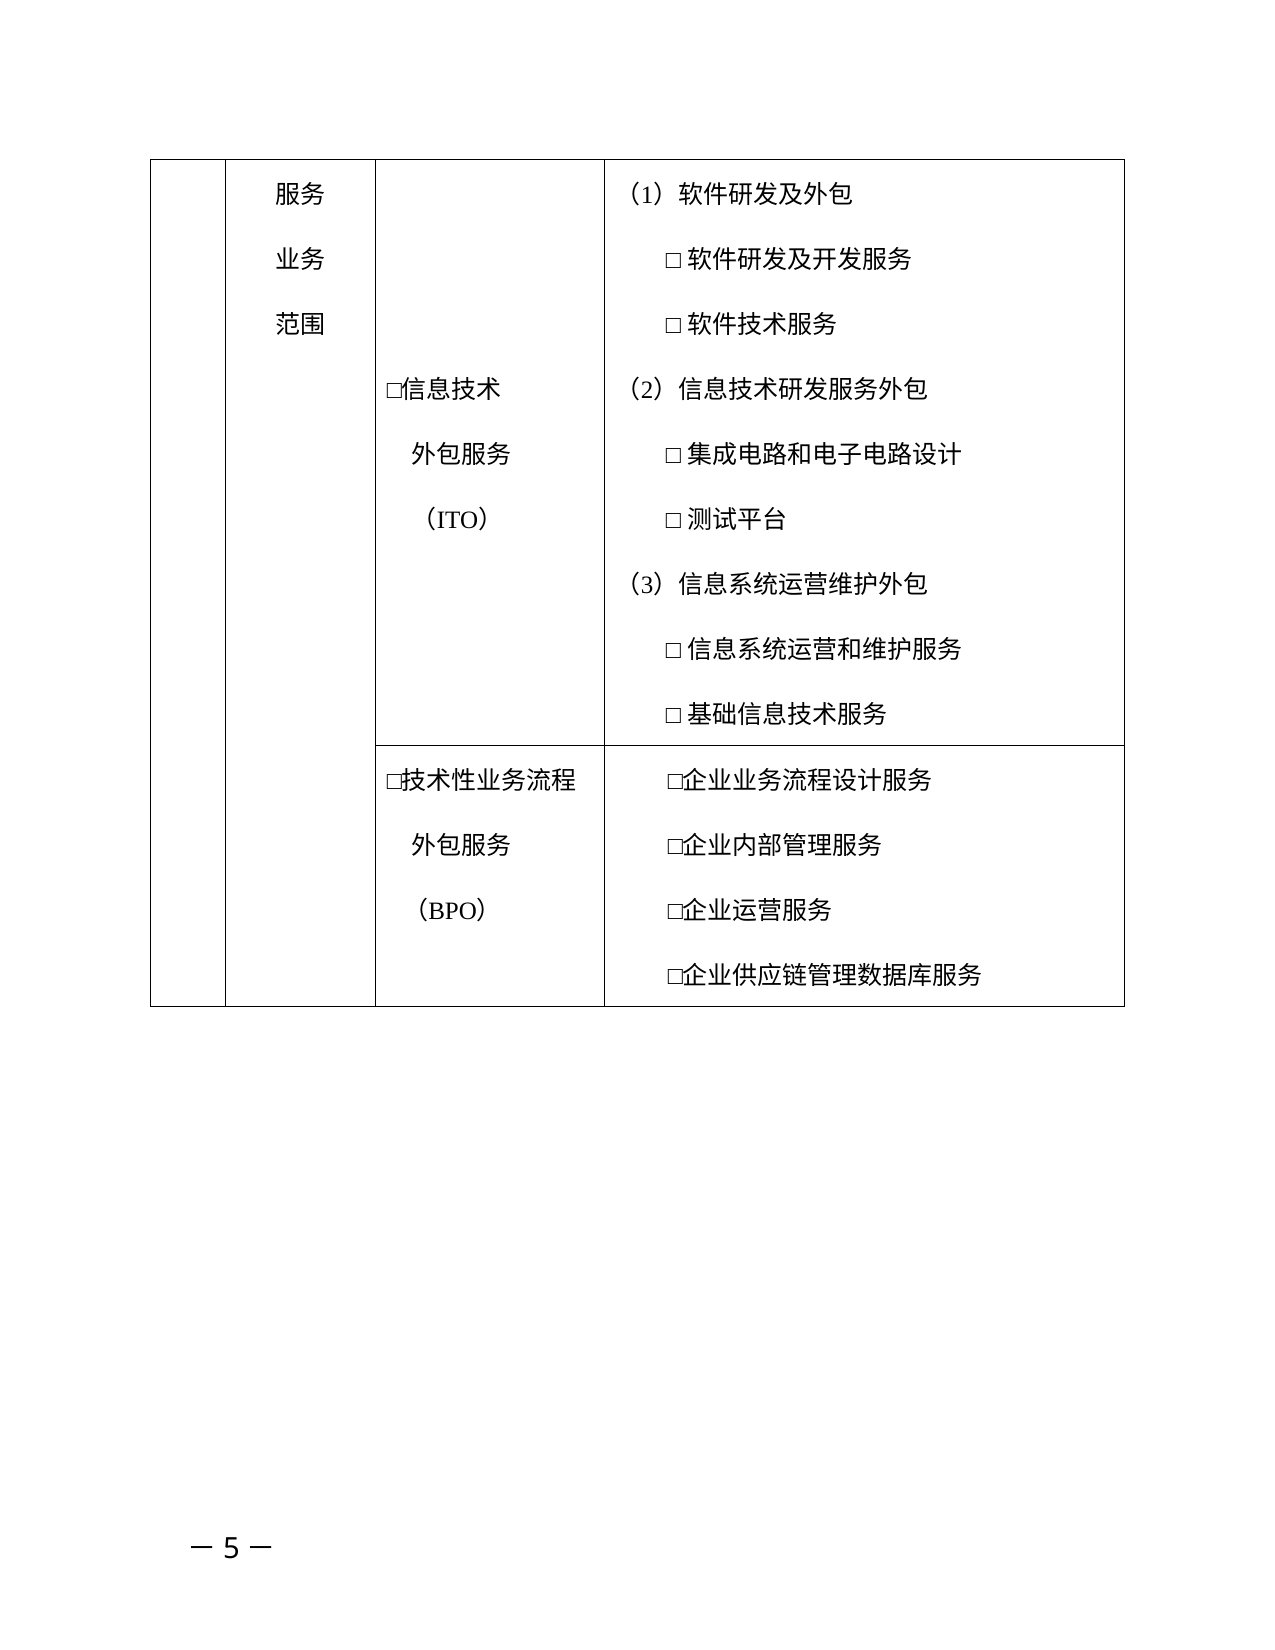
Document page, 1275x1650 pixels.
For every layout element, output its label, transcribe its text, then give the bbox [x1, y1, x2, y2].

table_cell 服务 业务 范围 [226, 160, 375, 1006]
table_cell □企业业务流程设计服务 □企业内部管理服务 □企业运营服务 □企业供应链管理数据库服务 [605, 746, 1124, 1006]
table_cell □信息技术 外包服务 （ITO） [376, 160, 604, 745]
table_cell □技术性业务流程外包服务 （BPO） [376, 746, 604, 1006]
table_cell （1）软件研发及外包 □ 软件研发及开发服务 □ 软件技术服务 （2）信息技术研发服务外包 □ 集成电路和电子电路设计 □ 测试平台 （3）信息系统运营维护外包 □ 信息系统运营和维护服务 □ 基础信息技术服务 [605, 160, 1124, 745]
